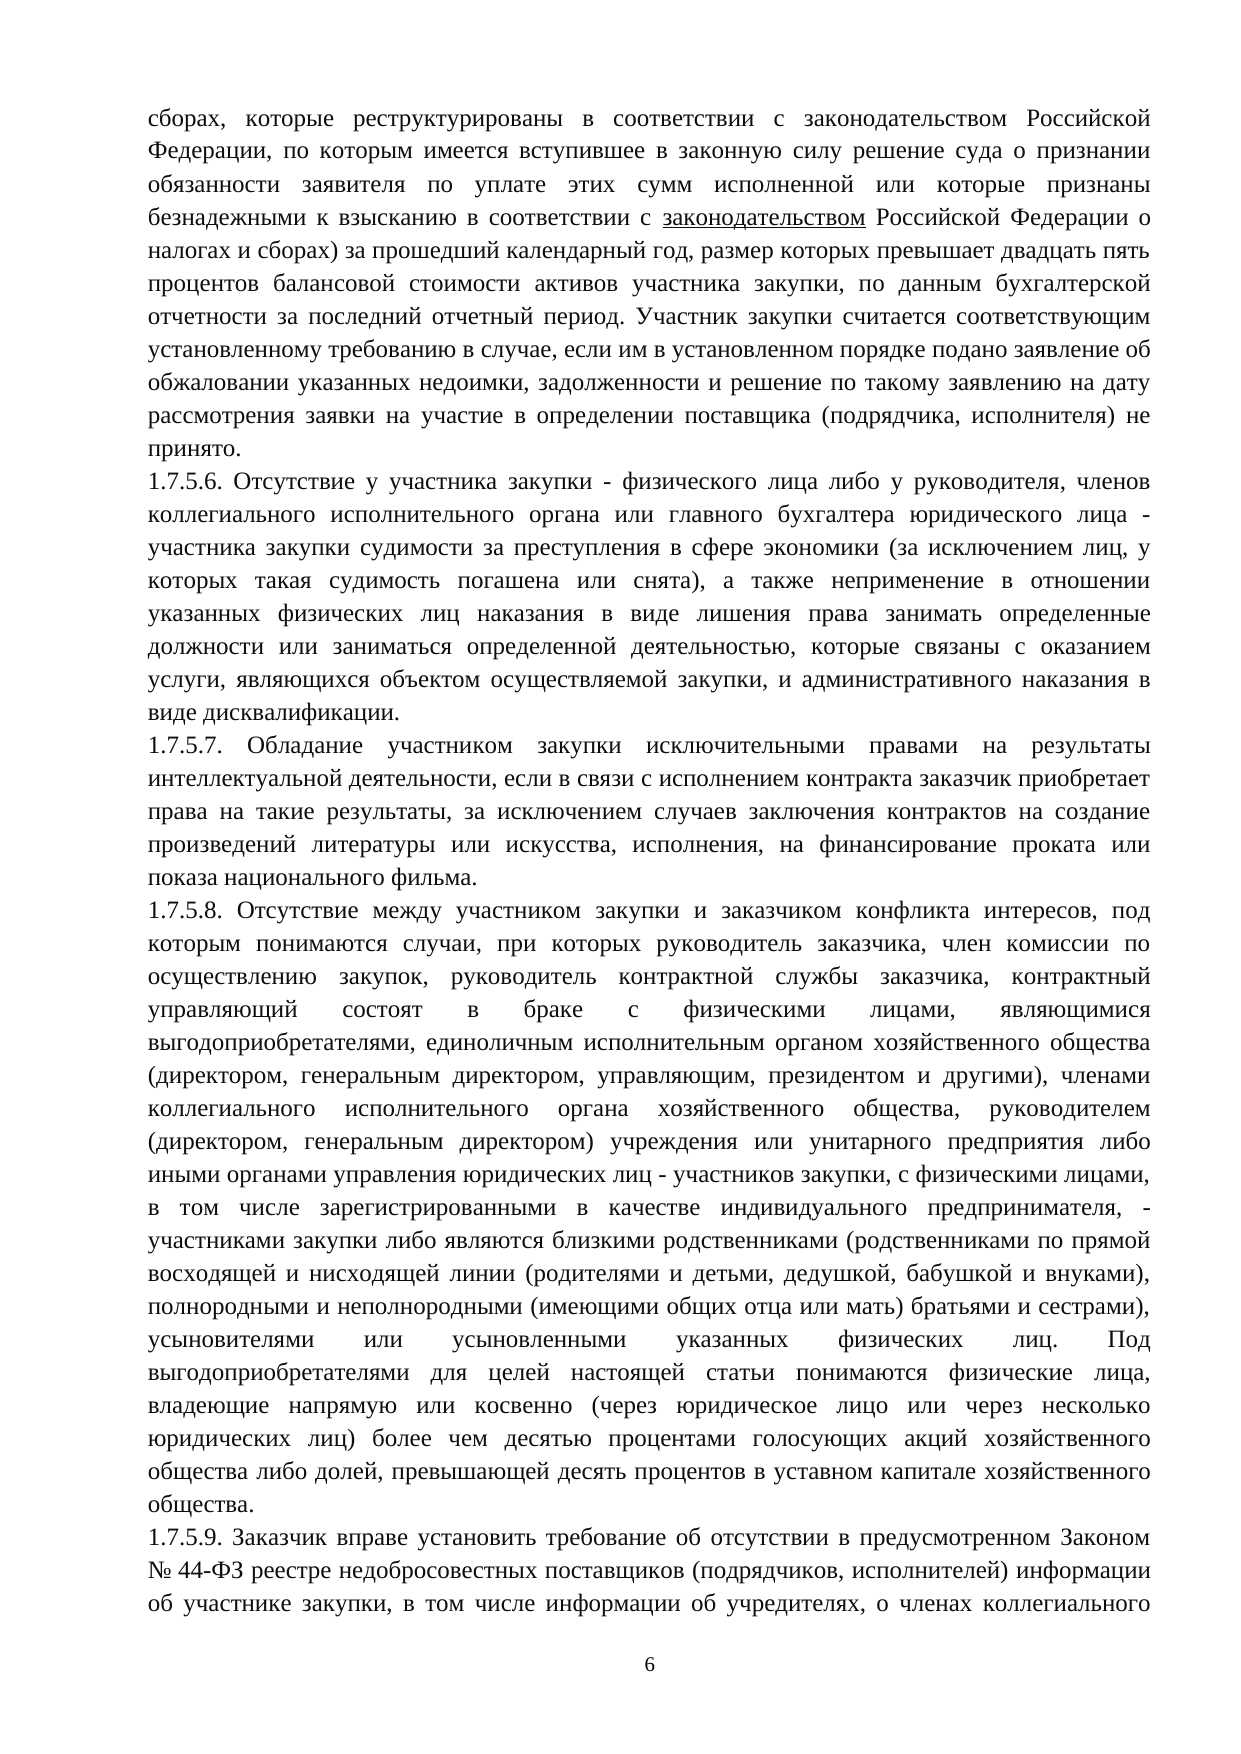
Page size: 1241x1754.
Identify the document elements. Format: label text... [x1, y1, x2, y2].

text 1.7.5.7. Обладание участником закупки исключительными правами на результаты интеллектуальной деятельности, если в связи с исполнением контракта заказчик приобретает права на такие результаты, за исключением случаев заключения контрактов на создание произведений литературы или искусства, исполнения, на финансирование проката или показа национального фильма. [148, 730, 1152, 891]
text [148, 1522, 1152, 1617]
text 1.7.5.8. Отсутствие между участником закупки и заказчиком конфликта интересов, под которым понимаются случаи, при которых руководитель заказчика, член комиссии по осуществлению закупок, руководитель контрактной службы заказчика, контрактный управляющий состоят в браке с физическими лицами, являющимися выгодоприобретателями, единоличным исполнительным органом хозяйственного общества (директором, генеральным директором, управляющим, президентом и другими), членами коллегиального исполнительного органа хозяйственного общества, руководителем (директором, генеральным директором) учреждения или унитарного предприятия либо иными органами управления юридических лиц - участников закупки, с физическими лицами, в том числе зарегистрированными в качестве индивидуального предпринимателя, - участниками закупки либо являются близкими родственниками (родственниками по прямой восходящей и нисходящей линии (родителями и детьми, дедушкой, бабушкой и внуками), полнородными и неполнородными (имеющими общих отца или мать) братьями и сестрами), усыновителями или усыновленными указанных физических лиц. Под выгодоприобретателями для целей настоящей статьи понимаются физические лица, владеющие напрямую или косвенно (через юридическое лицо или через несколько юридических лиц) более чем десятью процентами голосующих акций хозяйственного общества либо долей, превышающей десять процентов в уставном капитале хозяйственного общества. [148, 895, 1152, 1518]
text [148, 103, 1152, 462]
text 1.7.5.6. Отсутствие у участника закупки - физического лица либо у руководителя, членов коллегиального исполнительного органа или главного бухгалтера юридического лица - участника закупки судимости за преступления в сфере экономики (за исключением лиц, у которых такая судимость погашена или снята), а также неприменение в отношении указанных физических лиц наказания в виде лишения права занимать определенные должности или заниматься определенной деятельностью, которые связаны с оказанием услуги, являющихся объектом осуществляемой закупки, и административного наказания в виде дисквалификации. [148, 466, 1152, 726]
